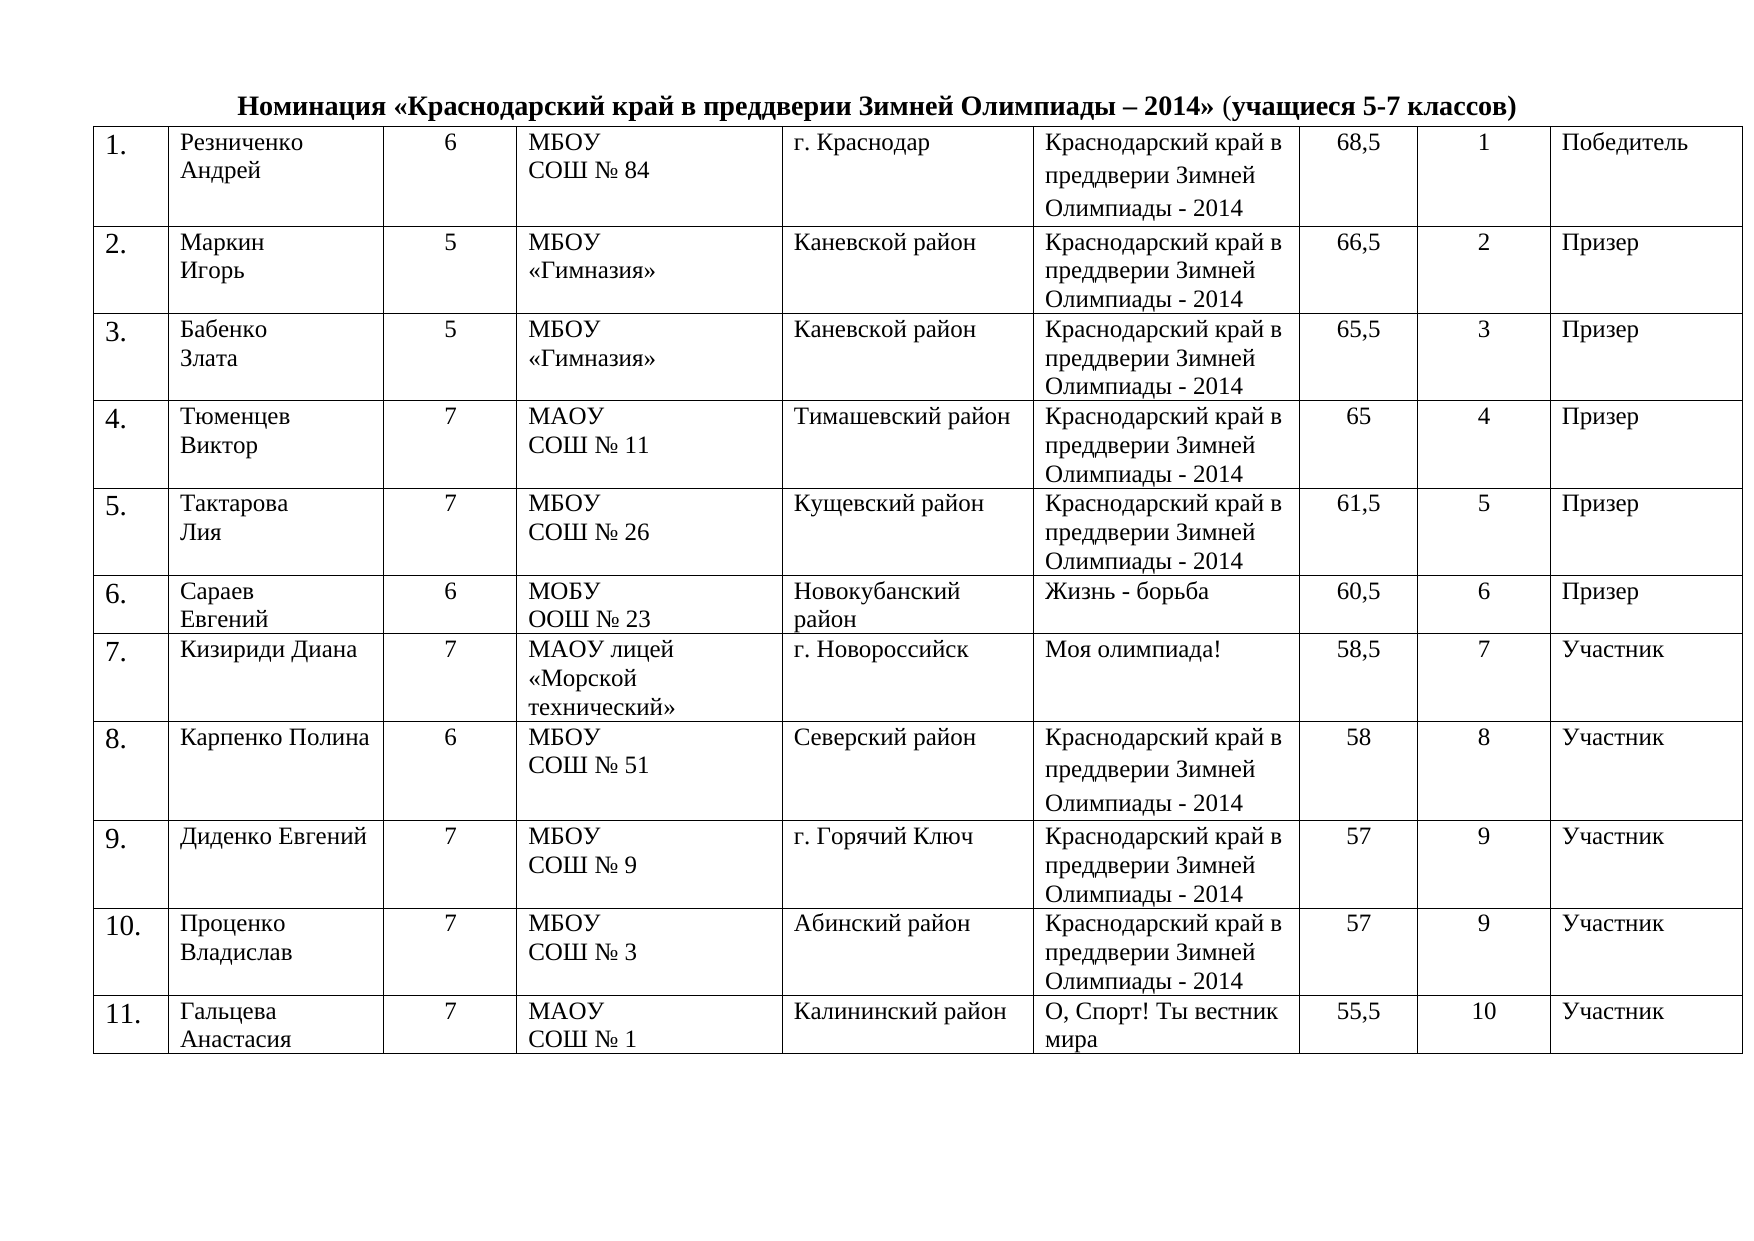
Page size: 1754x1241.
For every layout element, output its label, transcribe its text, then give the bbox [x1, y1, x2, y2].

table_cell 6 [384, 576, 516, 633]
table_cell МБОУ «Гимназия» [517, 227, 782, 313]
table_cell [94, 576, 168, 633]
table_cell 57 [1300, 909, 1417, 995]
table_cell г. Новороссийск [783, 634, 1033, 721]
table_cell Призер [1551, 314, 1742, 400]
table_cell Краснодарский край в преддверии Зимней Олимпиады - 2014 [1034, 489, 1299, 575]
table_cell 61,5 [1300, 489, 1417, 575]
table_cell Призер [1551, 489, 1742, 575]
table_cell 2 [1418, 227, 1550, 313]
table_cell 57 [1300, 821, 1417, 907]
table_cell [94, 909, 168, 995]
table_header 6 [384, 127, 516, 226]
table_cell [1034, 909, 1299, 995]
table_cell [94, 821, 168, 907]
table_cell [94, 489, 168, 575]
table_cell 2 [94, 227, 168, 313]
table_header 1 [94, 127, 168, 226]
table_cell МБОУ СОШ № 26 [517, 489, 782, 575]
table_cell Краснодарский край в преддверии Зимней Олимпиады - 2014 [1034, 722, 1299, 820]
table_cell Новокубанский район [783, 576, 1033, 633]
table_cell Участник [1551, 996, 1742, 1053]
table_cell 66,5 [1300, 227, 1417, 313]
table_cell МАОУ СОШ № 1 [517, 996, 782, 1053]
table_cell 9 [1418, 909, 1550, 995]
table_header г. Краснодар [783, 127, 1033, 226]
table_cell Кизириди Диана [169, 634, 383, 721]
table_cell 60,5 [1300, 576, 1417, 633]
table_cell [94, 722, 168, 820]
table_cell МОБУ ООШ № 23 [517, 576, 782, 633]
table_cell Призер [1551, 576, 1742, 633]
table_cell 4 [1418, 401, 1550, 487]
table_cell 7 [384, 489, 516, 575]
table_header 1 [1418, 127, 1550, 226]
table_cell 6 [384, 722, 516, 820]
table_cell Участник [1551, 909, 1742, 995]
table_cell 65 [1300, 401, 1417, 487]
table_cell 55,5 [1300, 996, 1417, 1053]
table_cell Призер [1551, 227, 1742, 313]
table_cell Проценко Владислав [169, 909, 383, 995]
table_cell 3 [1418, 314, 1550, 400]
table_cell Моя олимпиада! [1034, 634, 1299, 721]
table_cell 8 [1418, 722, 1550, 820]
table_cell Калининский район [783, 996, 1033, 1053]
table_cell МБОУ СОШ № 9 [517, 821, 782, 907]
table_cell Тюменцев Виктор [169, 401, 383, 487]
table_cell 7 [384, 634, 516, 721]
table_cell 5 [384, 314, 516, 400]
table_cell 7 [384, 821, 516, 907]
table_cell МБОУ СОШ № 3 [517, 909, 782, 995]
table_cell 9 [1418, 821, 1550, 907]
table_header 68,5 [1300, 127, 1417, 226]
table_cell Участник [1551, 634, 1742, 721]
table_cell 4 [94, 401, 168, 487]
table_cell г. Горячий Ключ [783, 821, 1033, 907]
table_cell 7 [384, 996, 516, 1053]
table_cell [94, 634, 168, 721]
table_cell Сараев Евгений [169, 576, 383, 633]
table_header МБОУ СОШ № 84 [517, 127, 782, 226]
table_cell 5 [1418, 489, 1550, 575]
table_cell МБОУ СОШ № 51 [517, 722, 782, 820]
table_cell Карпенко Полина [169, 722, 383, 820]
table_cell Гальцева Анастасия [169, 996, 383, 1053]
table_header Резниченко Андрей [169, 127, 383, 226]
table_cell Маркин Игорь [169, 227, 383, 313]
table_cell Призер [1551, 401, 1742, 487]
table_cell 7 [384, 909, 516, 995]
table_cell 7 [1418, 634, 1550, 721]
table_cell 6 [1418, 576, 1550, 633]
table_cell Диденко Евгений [169, 821, 383, 907]
table_header Победитель [1551, 127, 1742, 226]
table_cell Тактарова Лия [169, 489, 383, 575]
table_cell Тимашевский район [783, 401, 1033, 487]
table_cell Краснодарский край в преддверии Зимней Олимпиады - 2014 [1034, 314, 1299, 400]
table_cell 58 [1300, 722, 1417, 820]
table_cell МБОУ «Гимназия» [517, 314, 782, 400]
text Номинация «Краснодарский край в преддверии Зимней Олимпиады – 2014» (учащиеся 5-7 классов) [118, 89, 1636, 121]
table_cell 10 [1418, 996, 1550, 1053]
table_cell Северский район [783, 722, 1033, 820]
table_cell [1034, 996, 1299, 1053]
table_cell 7 [384, 401, 516, 487]
table_cell 58,5 [1300, 634, 1417, 721]
table_cell 3 [94, 314, 168, 400]
table_cell [94, 996, 168, 1053]
table_cell Краснодарский край в преддверии Зимней Олимпиады - 2014 [1034, 821, 1299, 907]
table_header Краснодарский край в преддверии Зимней Олимпиады - 2014 [1034, 127, 1299, 226]
table_cell 65,5 [1300, 314, 1417, 400]
table_cell Бабенко Злата [169, 314, 383, 400]
table_cell Абинский район [783, 909, 1033, 995]
table_cell Каневской район [783, 314, 1033, 400]
table_cell Участник [1551, 821, 1742, 907]
table_cell Каневской район [783, 227, 1033, 313]
table_cell Кущевский район [783, 489, 1033, 575]
table_cell МАОУ СОШ № 11 [517, 401, 782, 487]
table_cell Краснодарский край в преддверии Зимней Олимпиады - 2014 [1034, 227, 1299, 313]
table_cell 5 [384, 227, 516, 313]
table_cell Участник [1551, 722, 1742, 820]
table_cell Краснодарский край в преддверии Зимней Олимпиады - 2014 [1034, 401, 1299, 487]
table_cell Жизнь - борьба [1034, 576, 1299, 633]
table_cell МАОУ лицей «Морской технический» [517, 634, 782, 721]
